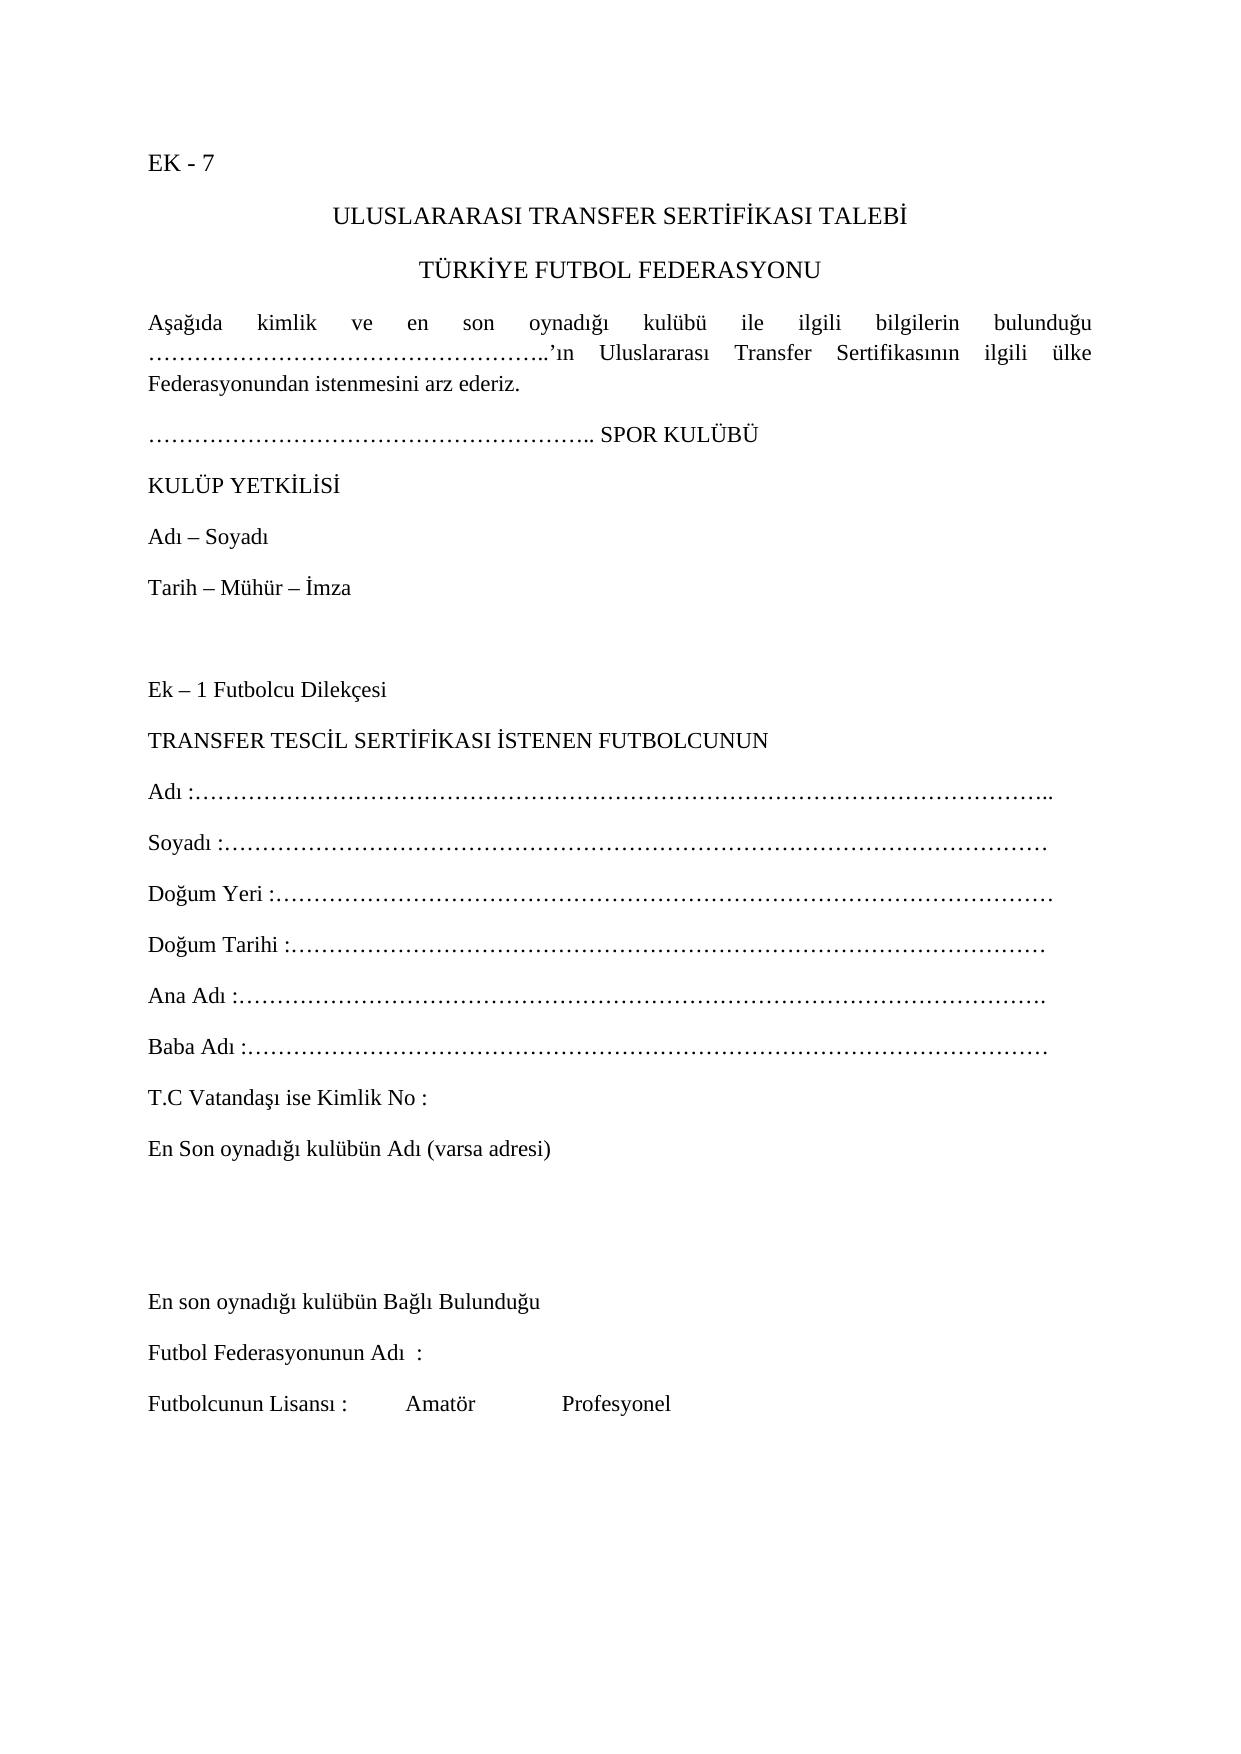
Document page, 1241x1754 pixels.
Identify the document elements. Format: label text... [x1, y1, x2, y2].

text T.C Vatandaşı ise Kimlik No : [148, 1084, 1093, 1111]
text TÜRKİYE FUTBOL FEDERASYONU [148, 255, 1093, 284]
text KULÜP YETKİLİSİ [148, 472, 1093, 498]
text Doğum Tarihi :……………………………………………………………………………………… [148, 931, 1093, 957]
text Soyadı :……………………………………………………………………………………………… [148, 829, 1093, 855]
text Futbol Federasyonunun Adı : [148, 1339, 1093, 1366]
text TRANSFER TESCİL SERTİFİKASI İSTENEN FUTBOLCUNUN [148, 727, 1093, 753]
text Adı – Soyadı [148, 523, 1093, 549]
text EK - 7 [148, 148, 1093, 176]
text Ek – 1 Futbolcu Dilekçesi [148, 676, 1093, 702]
text En son oynadığı kulübün Bağlı Bulunduğu [148, 1288, 1093, 1315]
text Aşağıda kimlik ve en son oynadığı kulübü ile ilgili bilgilerin bulunduğu ……………………………………………..’ın Uluslararası Transfer Sertifikasının ilgili ülke Federasyonundan istenmesini arz ederiz. [148, 309, 1093, 396]
text ULUSLARARASI TRANSFER SERTİFİKASI TALEBİ [148, 201, 1093, 230]
text En Son oynadığı kulübün Adı (varsa adresi) [148, 1135, 1093, 1162]
text Adı :………………………………………………………………………………………………….. [148, 778, 1093, 804]
text Futbolcunun Lisansı :  Amatör  Profesyonel [148, 1390, 1093, 1417]
text Tarih – Mühür – İmza [148, 574, 1093, 600]
text ………………………………………………….. SPOR KULÜBÜ [148, 421, 1093, 447]
text Baba Adı :…………………………………………………………………………………………… [148, 1033, 1093, 1059]
text Ana Adı :……………………………………………………………………………………………. [148, 982, 1093, 1008]
text Doğum Yeri :………………………………………………………………………………………… [148, 880, 1093, 906]
